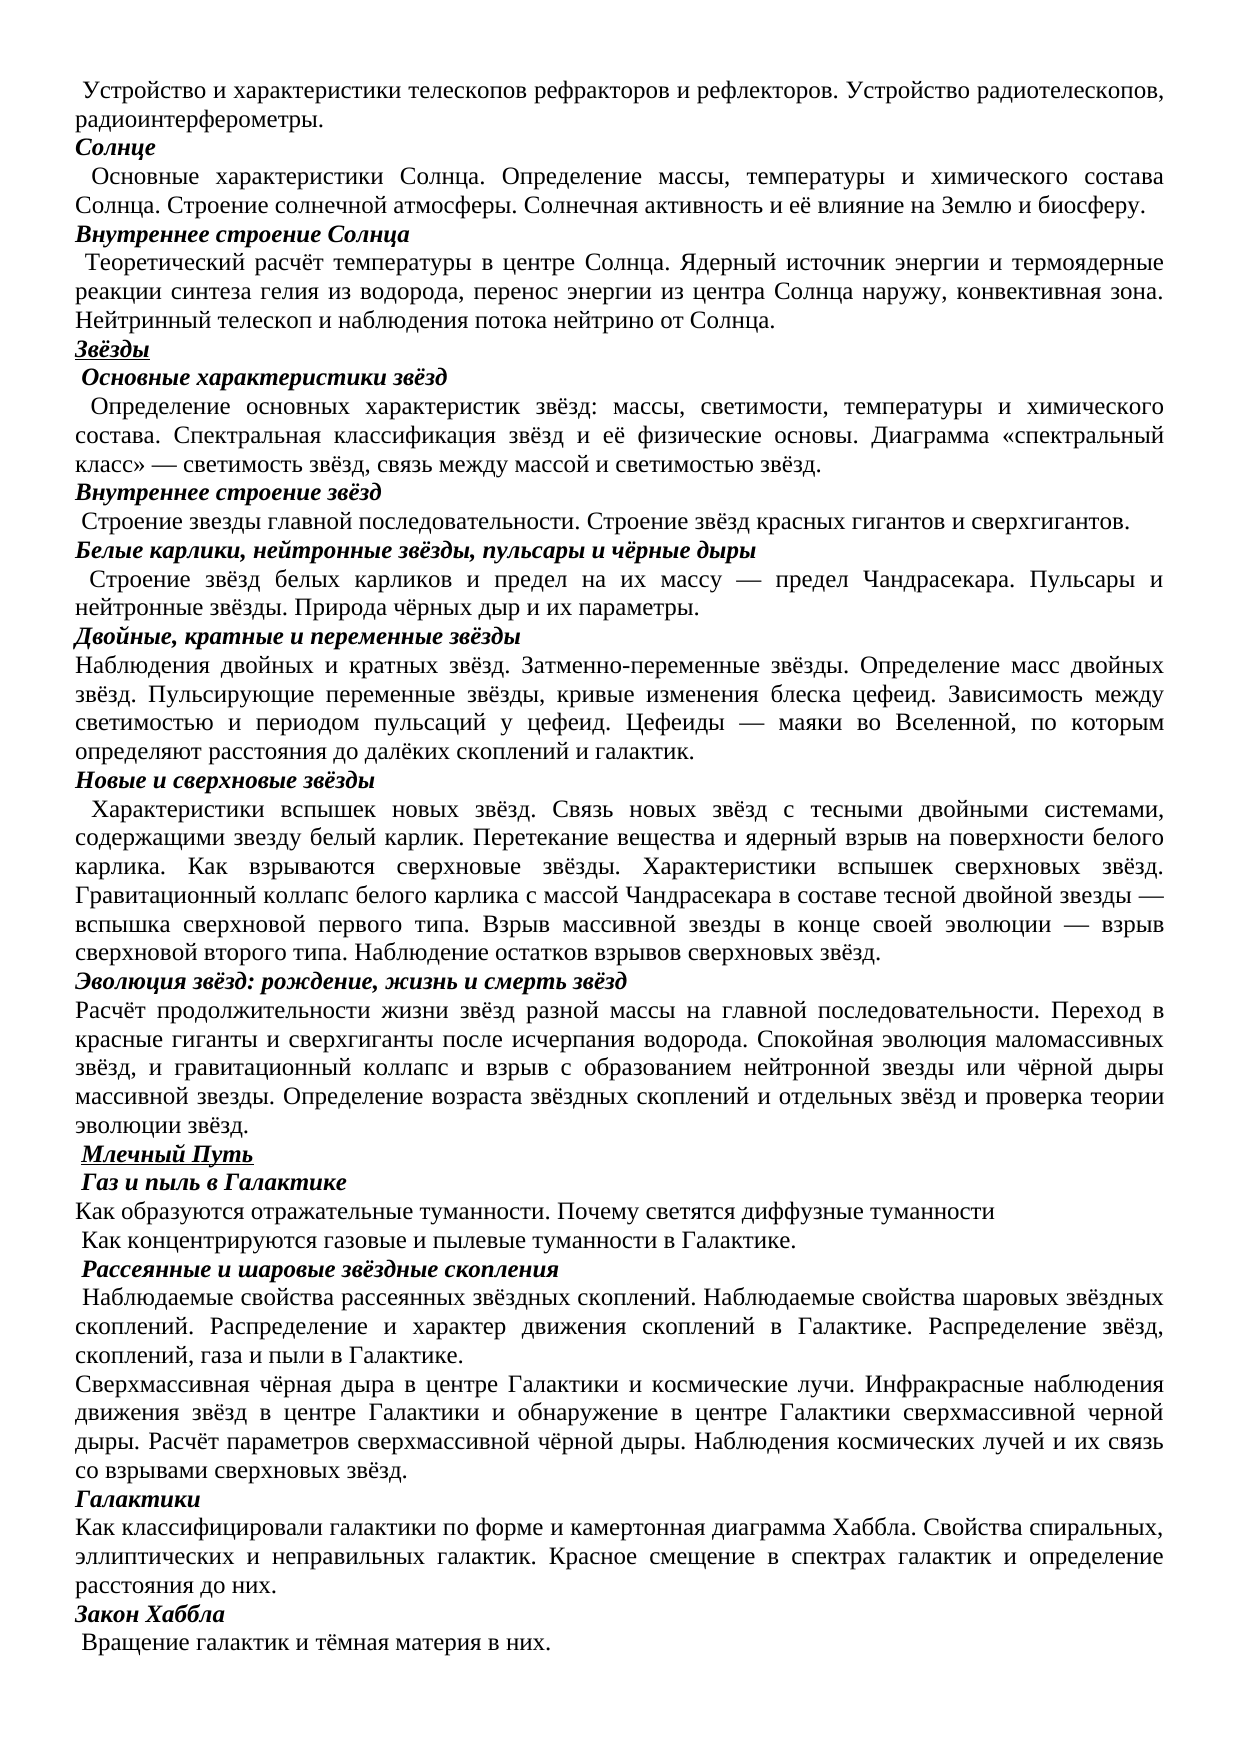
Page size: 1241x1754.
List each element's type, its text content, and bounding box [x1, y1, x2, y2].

text Наблюдения двойных и кратных звёзд. Затменно-переменные звёзды. Определение масс двойных звёзд. Пульсирующие переменные звёзды, кривые изменения блеска цефеид. Зависимость между светимостью и периодом пульсаций у цефеид. Цефеиды — маяки во Вселенной, по которым определяют расстояния до далёких скоплений и галактик. [75, 650, 1165, 765]
text Белые карлики, нейтронные звёзды, пульсары и чёрные дыры [75, 535, 1165, 564]
text Галактики [75, 1484, 1165, 1512]
text Новые и сверхновые звёзды [75, 765, 1165, 794]
text Внутреннее строение звёзд [75, 477, 1165, 506]
text Строение звезды главной последовательности. Строение звёзд красных гигантов и сверхгигантов. [75, 506, 1165, 535]
text Закон Хаббла [75, 1599, 1165, 1627]
text Устройство и характеристики телескопов рефракторов и рефлекторов. Устройство радиотелескопов, радиоинтерферометры. [75, 75, 1165, 132]
text Звёзды [75, 334, 1165, 362]
text Основные характеристики Солнца. Определение массы, температуры и химического состава Солнца. Строение солнечной атмосферы. Солнечная активность и её влияние на Землю и биосферу. [75, 161, 1165, 219]
text Вращение галактик и тёмная материя в них. [75, 1627, 1165, 1656]
text Млечный Путь [75, 1139, 1165, 1167]
text Эволюция звёзд: рождение, жизнь и смерть звёзд [75, 966, 1165, 995]
text Определение основных характеристик звёзд: массы, светимости, температуры и химического состава. Спектральная классификация звёзд и её физические основы. Диаграмма «спектральный класс» — светимость звёзд, связь между массой и светимостью звёзд. [75, 391, 1165, 477]
text Характеристики вспышек новых звёзд. Связь новых звёзд с тесными двойными системами, содержащими звезду белый карлик. Перетекание вещества и ядерный взрыв на поверхности белого карлика. Как взрываются сверхновые звёзды. Характеристики вспышек сверхновых звёзд. Гравитационный коллапс белого карлика с массой Чандрасекара в составе тесной двойной звезды — вспышка сверхновой первого типа. Взрыв массивной звезды в конце своей эволюции — взрыв сверхновой второго типа. Наблюдение остатков взрывов сверхновых звёзд. [75, 794, 1165, 966]
text Расчёт продолжительности жизни звёзд разной массы на главной последовательности. Переход в красные гиганты и сверхгиганты после исчерпания водорода. Спокойная эволюция маломассивных звёзд, и гравитационный коллапс и взрыв с образованием нейтронной звезды или чёрной дыры массивной звезды. Определение возраста звёздных скоплений и отдельных звёзд и проверка теории эволюции звёзд. [75, 995, 1165, 1139]
text Солнце [75, 132, 1165, 161]
text Как классифицировали галактики по форме и камертонная диаграмма Хаббла. Свойства спиральных, эллиптических и неправильных галактик. Красное смещение в спектрах галактик и определение расстояния до них. [75, 1512, 1165, 1599]
text Рассеянные и шаровые звёздные скопления [75, 1254, 1165, 1282]
text Газ и пыль в Галактике [75, 1167, 1165, 1196]
text Основные характеристики звёзд [75, 362, 1165, 391]
text Строение звёзд белых карликов и предел на их массу — предел Чандрасекара. Пульсары и нейтронные звёзды. Природа чёрных дыр и их параметры. [75, 564, 1165, 621]
text Теоретический расчёт температуры в центре Солнца. Ядерный источник энергии и термоядерные реакции синтеза гелия из водорода, перенос энергии из центра Солнца наружу, конвективная зона. Нейтринный телескоп и наблюдения потока нейтрино от Солнца. [75, 247, 1165, 334]
text Как образуются отражательные туманности. Почему светятся диффузные туманности [75, 1196, 1165, 1225]
text Двойные, кратные и переменные звёзды [75, 621, 1165, 650]
text Сверхмассивная чёрная дыра в центре Галактики и космические лучи. Инфракрасные наблюдения движения звёзд в центре Галактики и обнаружение в центре Галактики сверхмассивной черной дыры. Расчёт параметров сверхмассивной чёрной дыры. Наблюдения космических лучей и их связь со взрывами сверхновых звёзд. [75, 1369, 1165, 1484]
text Наблюдаемые свойства рассеянных звёздных скоплений. Наблюдаемые свойства шаровых звёздных скоплений. Распределение и характер движения скоплений в Галактике. Распределение звёзд, скоплений, газа и пыли в Галактике. [75, 1282, 1165, 1369]
text Как концентрируются газовые и пылевые туманности в Галактике. [75, 1225, 1165, 1254]
text Внутреннее строение Солнца [75, 219, 1165, 247]
